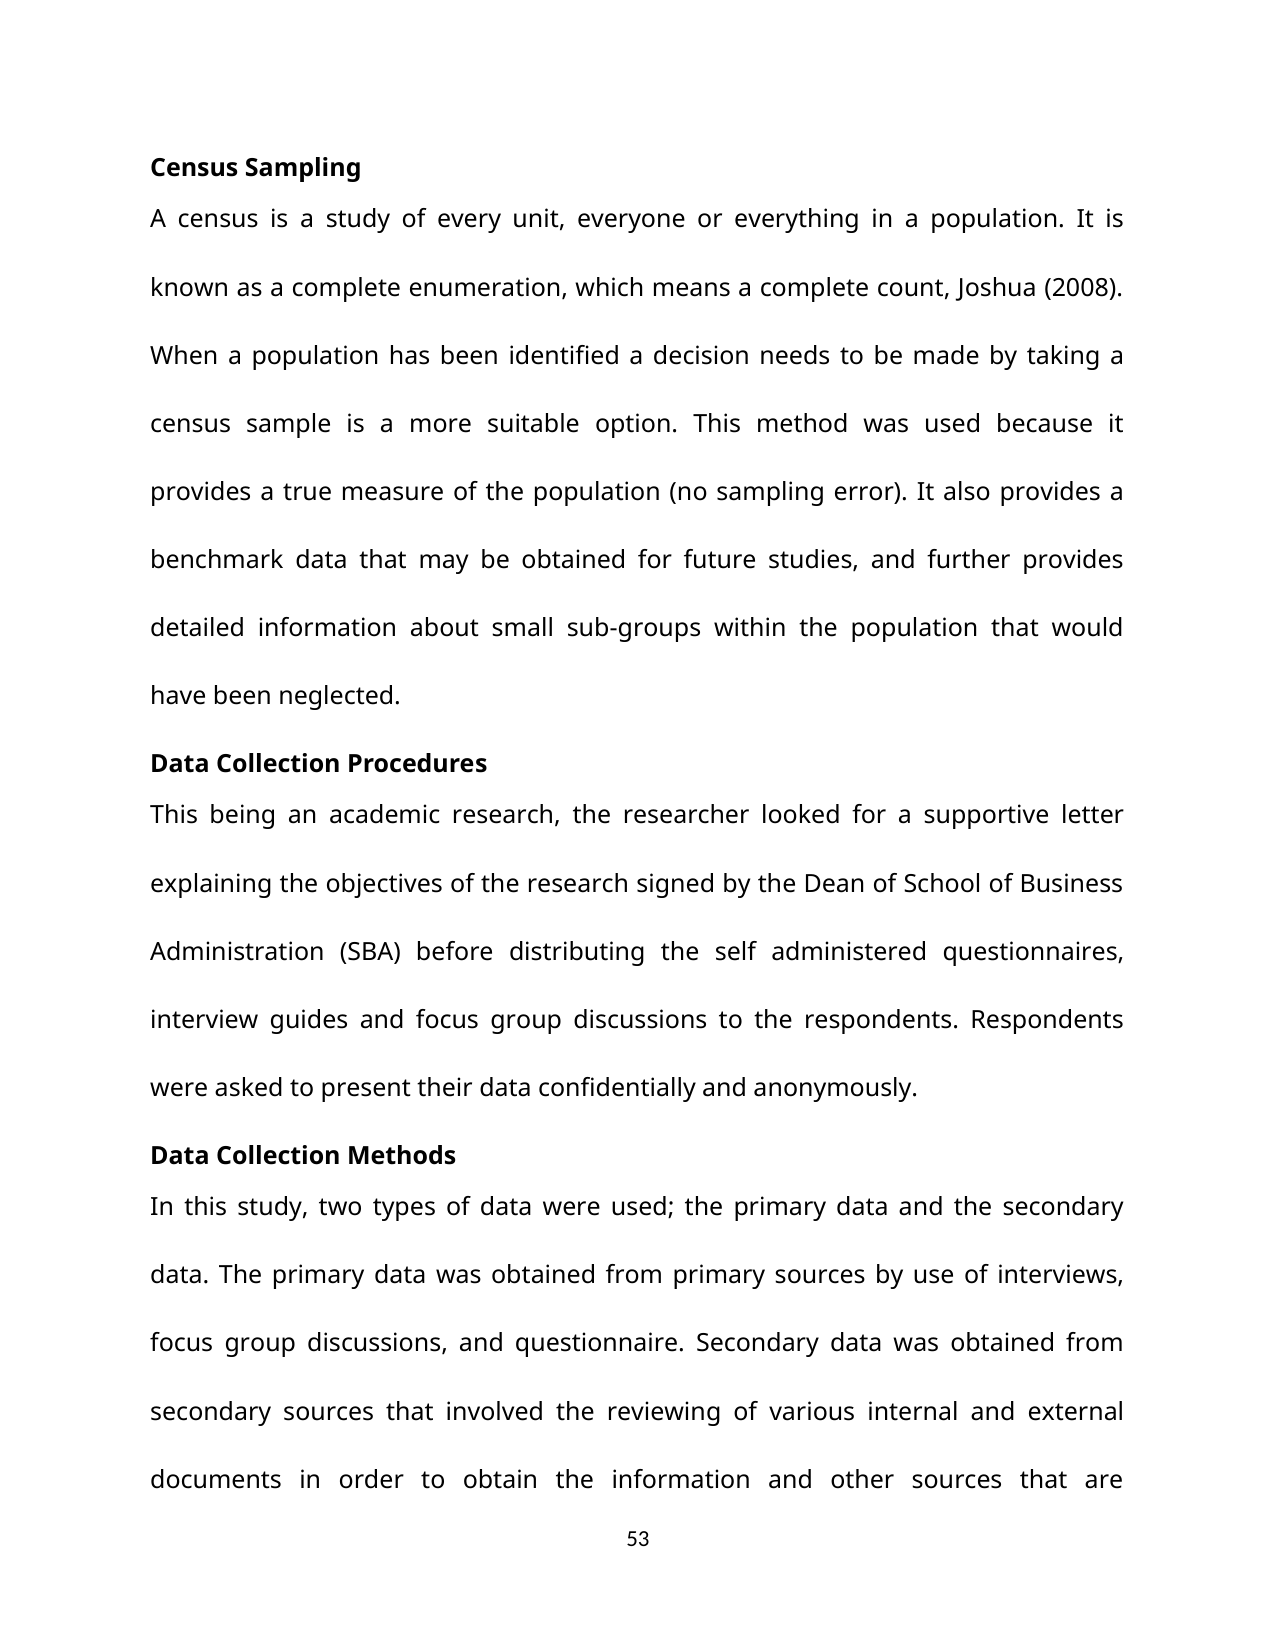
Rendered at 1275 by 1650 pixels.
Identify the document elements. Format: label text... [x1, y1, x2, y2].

subtitle Data Collection Procedures [150, 746, 1125, 780]
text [150, 1189, 1125, 1495]
subtitle Census Sampling [150, 150, 1125, 184]
subtitle Data Collection Methods [150, 1138, 1125, 1172]
text A census is a study of every unit, everyone or everything in a population. It is known as a complete enumeration, which means a complete count, Joshua (2008). When a population has been identified a decision needs to be made by taking a census sample is a more suitable option. This method was used because it provides a true measure of the population (no sampling error). It also provides a benchmark data that may be obtained for future studies, and further provides detailed information about small sub-groups within the population that would have been neglected. [150, 201, 1125, 712]
text This being an academic research, the researcher looked for a supportive letter explaining the objectives of the research signed by the Dean of School of Business Administration (SBA) before distributing the self administered questionnaires, interview guides and focus group discussions to the respondents. Respondents were asked to present their data confidentially and anonymously. [150, 797, 1125, 1104]
